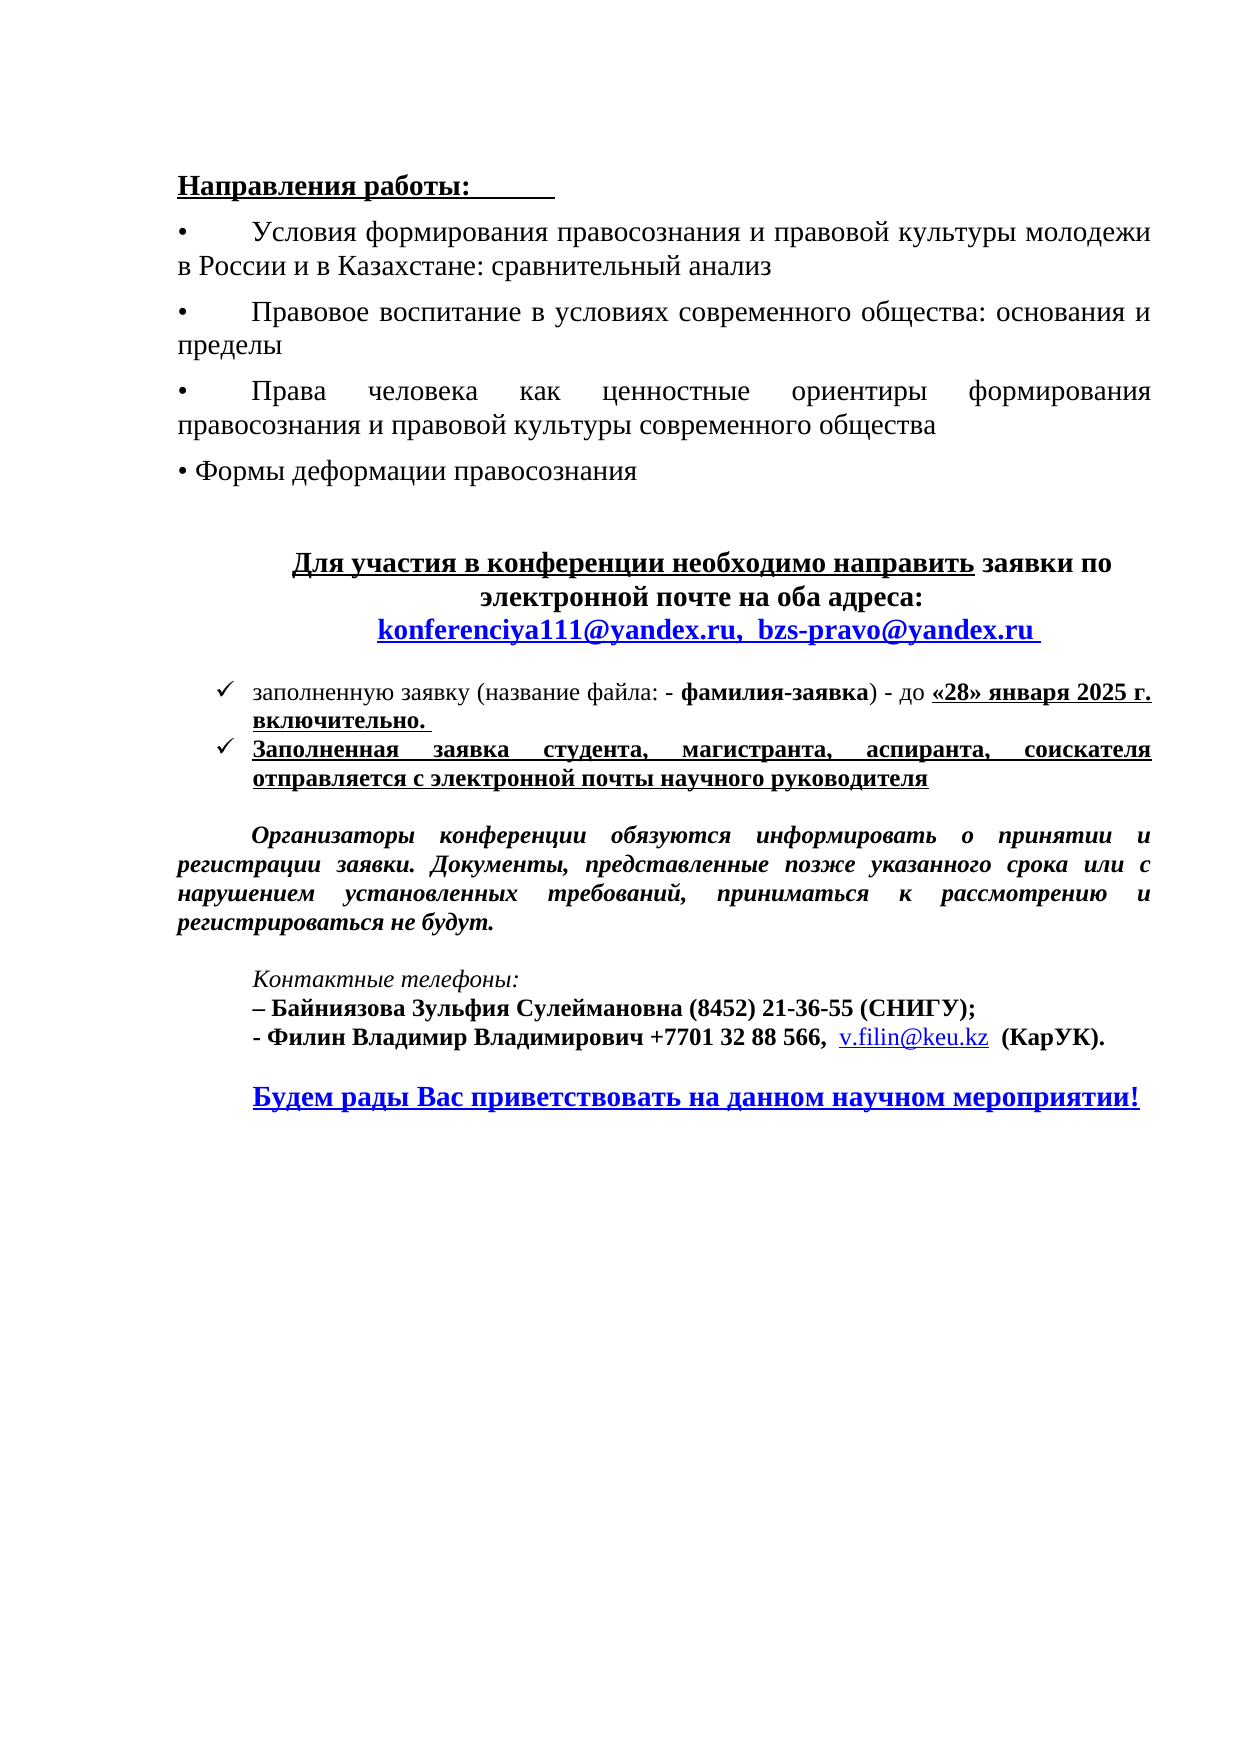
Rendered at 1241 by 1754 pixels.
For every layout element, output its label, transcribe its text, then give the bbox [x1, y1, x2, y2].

text - Филин Владимир Владимирович +7701 32 88 566, v.filin@keu.kz (КарУК). [177, 1022, 1152, 1051]
list заполненную заявку (название файла: - фамилия-заявка) - до «28» января 2025 г. включительно. [215, 677, 1152, 734]
text Организаторы конференции обязуются информировать о принятии и регистрации заявки. Документы, представленные позже указанного срока или с нарушением установленных требований, приниматься к рассмотрению и регистрироваться не будут. [177, 821, 1152, 936]
text • Правовое воспитание в условиях современного общества: основания и пределы [177, 294, 1152, 361]
text • Формы деформации правосознания [177, 453, 1152, 487]
text Для участия в конференции необходимо направить заявки по электронной почте на оба адреса: [252, 545, 1152, 612]
text – Байниязова Зульфия Сулеймановна (8452) 21-36-55 (СНИГУ); [177, 993, 1152, 1022]
text Направления работы: [177, 168, 1152, 202]
text • Условия формирования правосознания и правовой культуры молодежи в России и в Казахстане: сравнительный анализ [177, 214, 1152, 281]
text konferenciya111@yandex.ru, bzs-pravo@yandex.ru [252, 612, 1152, 646]
text Контактные телефоны: [177, 964, 1152, 993]
text • Права человека как ценностные ориентиры формирования правосознания и правовой культуры современного общества [177, 373, 1152, 441]
list Заполненная заявка студента, магистранта, аспиранта, соискателя отправляется с электронной почты научного руководителя [215, 734, 1152, 792]
text Будем рады Вас приветствовать на данном научном мероприятии! [177, 1079, 1152, 1113]
